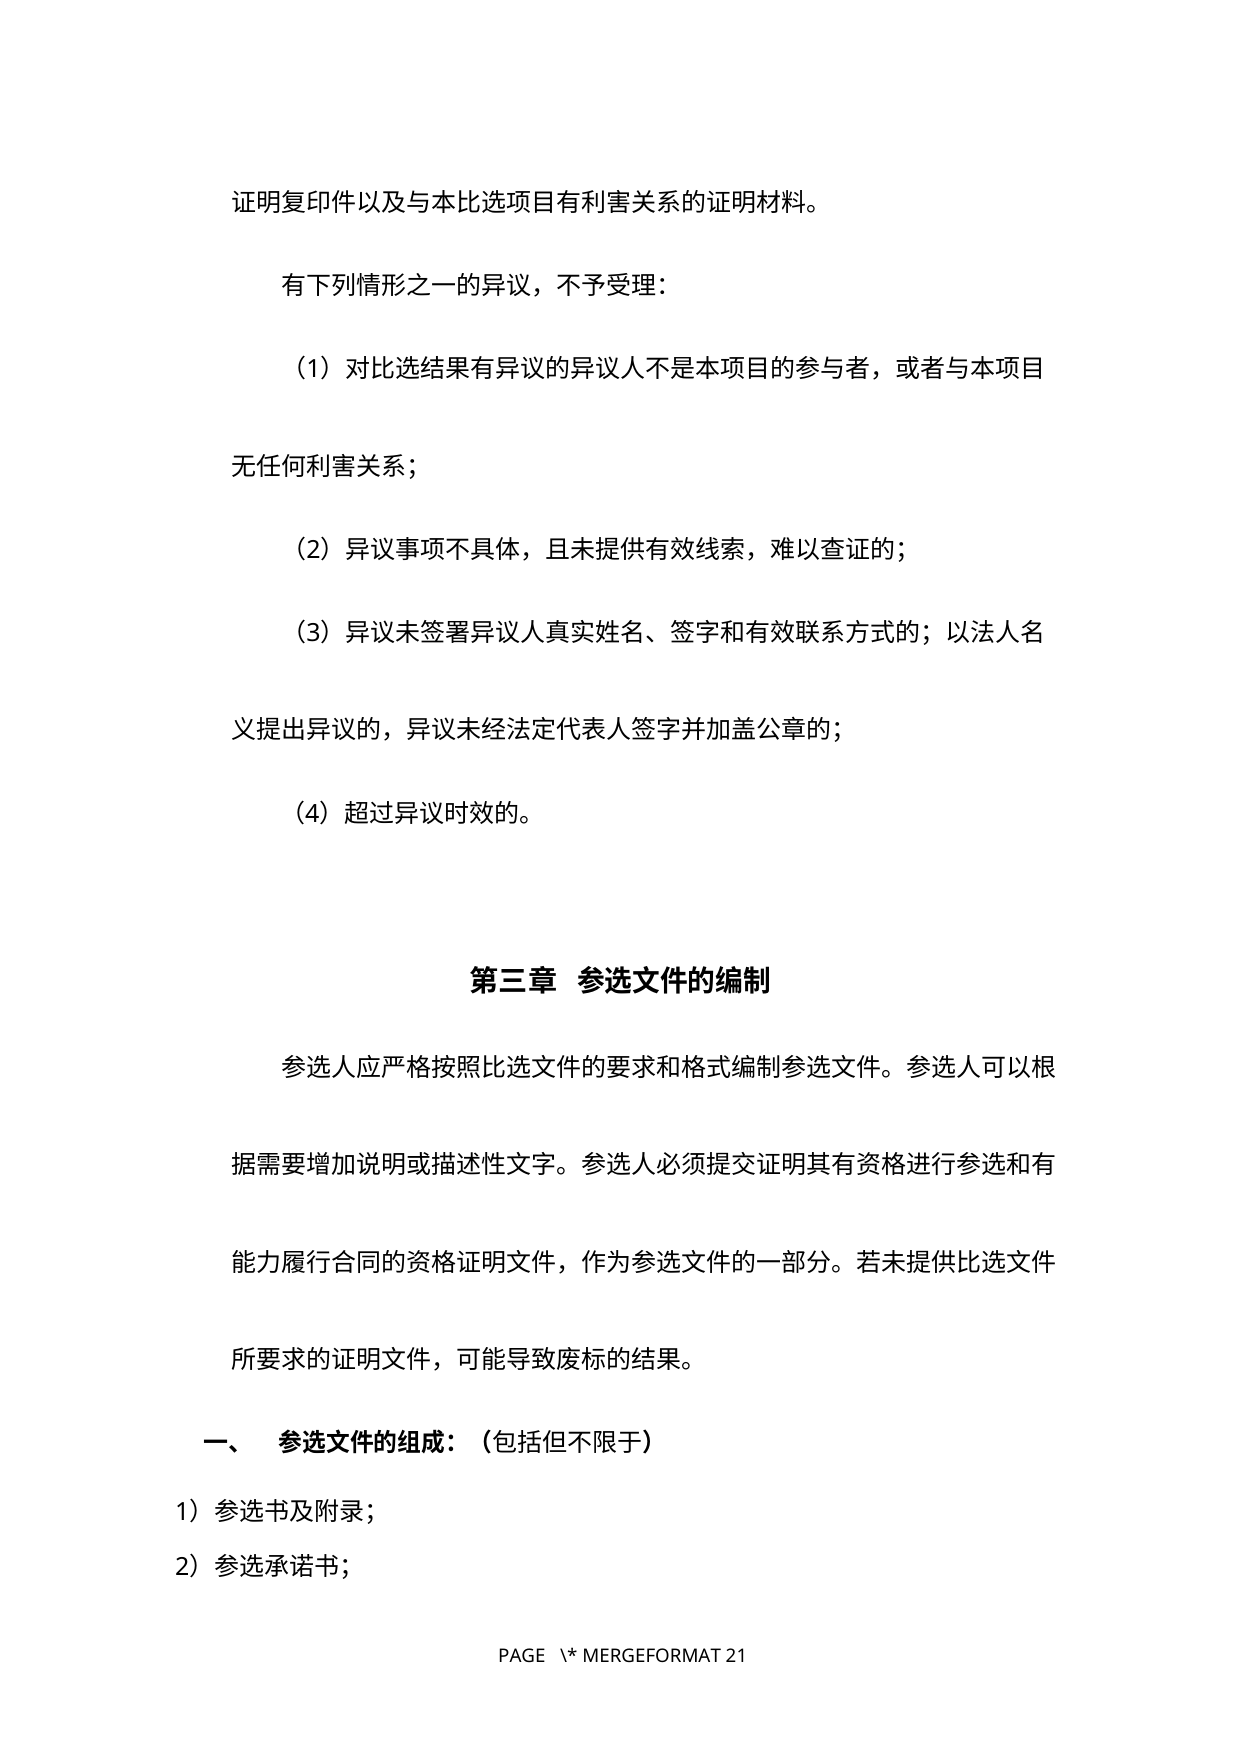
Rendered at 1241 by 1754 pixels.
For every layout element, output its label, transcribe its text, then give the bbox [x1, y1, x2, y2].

text （3）异议未签署异议人真实姓名、签字和有效联系方式的；以法人名义提出异议的，异议未经法定代表人签字并加盖公章的； [231, 598, 1065, 761]
text （4）超过异议时效的。 [231, 779, 1065, 844]
text （1）对比选结果有异议的异议人不是本项目的参与者，或者与本项目无任何利害关系； [231, 334, 1065, 497]
text （2）异议事项不具体，且未提供有效线索，难以查证的； [231, 515, 1065, 580]
text 参选人应严格按照比选文件的要求和格式编制参选文件。参选人可以根据需要增加说明或描述性文字。参选人必须提交证明其有资格进行参选和有能力履行合同的资格证明文件，作为参选文件的一部分。若未提供比选文件所要求的证明文件，可能导致废标的结果。 [231, 1033, 1065, 1390]
subtitle 第三章 参选文件的编制 [175, 947, 1065, 1012]
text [231, 168, 1065, 233]
text 有下列情形之一的异议，不予受理： [231, 251, 1065, 316]
list 参选文件的组成：（包括但不限于） [203, 1408, 1065, 1473]
list 1）参选书及附录； [175, 1492, 1065, 1528]
list 2）参选承诺书； [175, 1546, 1065, 1582]
